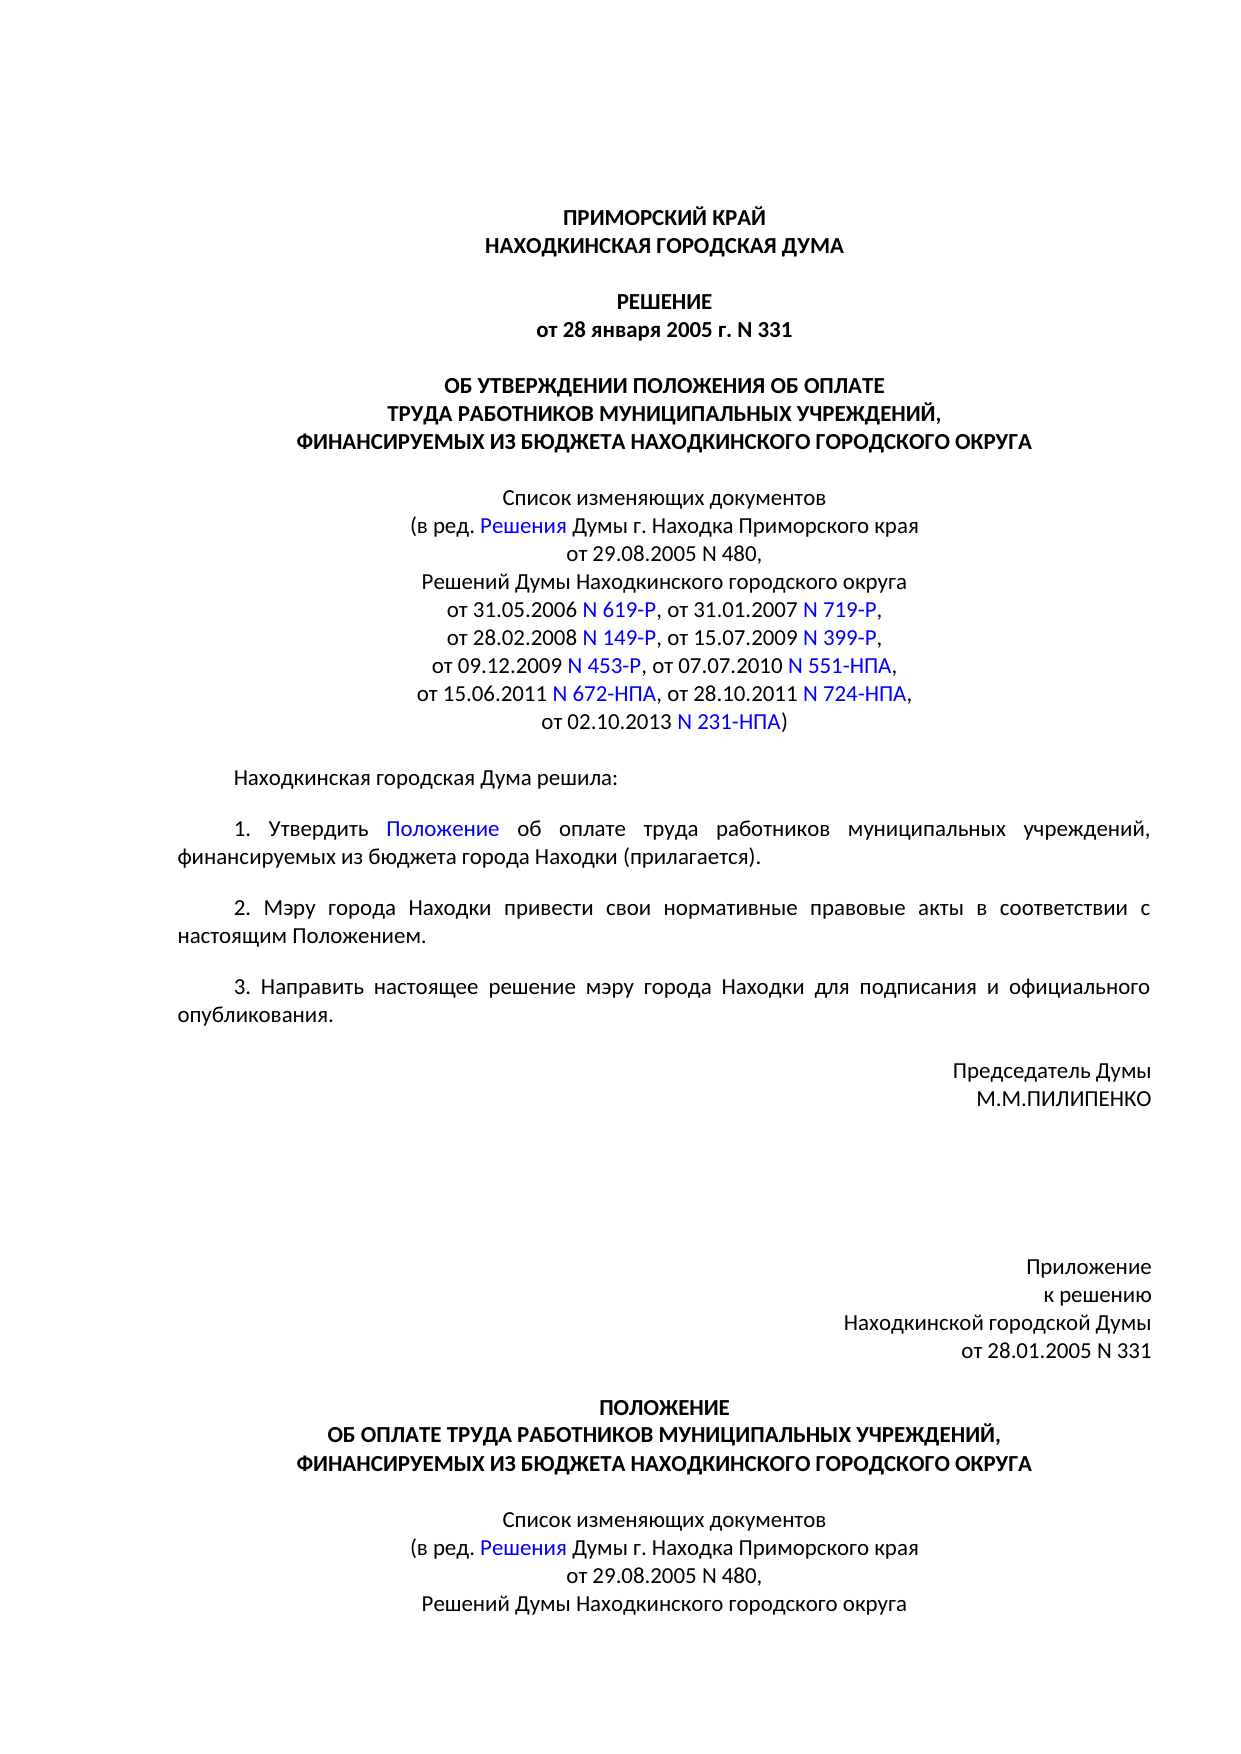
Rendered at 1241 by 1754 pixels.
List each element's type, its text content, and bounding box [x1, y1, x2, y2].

title от 28 января 2005 г. N 331 [177, 315, 1152, 343]
title ФИНАНСИРУЕМЫХ ИЗ БЮДЖЕТА НАХОДКИНСКОГО ГОРОДСКОГО ОКРУГА [177, 427, 1152, 455]
text Приложение [177, 1252, 1152, 1281]
text Председатель Думы [177, 1056, 1152, 1084]
title ПОЛОЖЕНИЕ [177, 1393, 1152, 1421]
text (в ред. Решения Думы г. Находка Приморского края [177, 1533, 1152, 1561]
text от 28.02.2008 N 149-Р, от 15.07.2009 N 399-Р, [177, 623, 1152, 651]
text (в ред. Решения Думы г. Находка Приморского края [177, 511, 1152, 539]
text Список изменяющих документов [177, 483, 1152, 511]
title НАХОДКИНСКАЯ ГОРОДСКАЯ ДУМА [177, 231, 1152, 259]
text от 15.06.2011 N 672-НПА, от 28.10.2011 N 724-НПА, [177, 679, 1152, 707]
title ФИНАНСИРУЕМЫХ ИЗ БЮДЖЕТА НАХОДКИНСКОГО ГОРОДСКОГО ОКРУГА [177, 1449, 1152, 1477]
text от 29.08.2005 N 480, [177, 1561, 1152, 1589]
text 1. Утвердить Положение об оплате труда работников муниципальных учреждений, финансируемых из бюджета города Находки (прилагается). [177, 814, 1152, 870]
text от 02.10.2013 N 231-НПА) [177, 707, 1152, 735]
title РЕШЕНИЕ [177, 287, 1152, 315]
text Решений Думы Находкинского городского округа [177, 1589, 1152, 1617]
text Находкинская городская Дума решила: [177, 763, 1152, 791]
text Список изменяющих документов [177, 1505, 1152, 1533]
text Находкинской городской Думы [177, 1308, 1152, 1337]
title ПРИМОРСКИЙ КРАЙ [177, 203, 1152, 231]
text от 09.12.2009 N 453-Р, от 07.07.2010 N 551-НПА, [177, 651, 1152, 679]
text 2. Мэру города Находки привести свои нормативные правовые акты в соответствии с настоящим Положением. [177, 893, 1152, 949]
title ТРУДА РАБОТНИКОВ МУНИЦИПАЛЬНЫХ УЧРЕЖДЕНИЙ, [177, 399, 1152, 427]
text Решений Думы Находкинского городского округа [177, 567, 1152, 595]
text М.М.ПИЛИПЕНКО [177, 1084, 1152, 1112]
text от 29.08.2005 N 480, [177, 539, 1152, 567]
title ОБ ОПЛАТЕ ТРУДА РАБОТНИКОВ МУНИЦИПАЛЬНЫХ УЧРЕЖДЕНИЙ, [177, 1421, 1152, 1449]
title ОБ УТВЕРЖДЕНИИ ПОЛОЖЕНИЯ ОБ ОПЛАТЕ [177, 371, 1152, 399]
text к решению [177, 1281, 1152, 1308]
text от 28.01.2005 N 331 [177, 1337, 1152, 1364]
text 3. Направить настоящее решение мэру города Находки для подписания и официального опубликования. [177, 972, 1152, 1028]
text от 31.05.2006 N 619-Р, от 31.01.2007 N 719-Р, [177, 595, 1152, 623]
